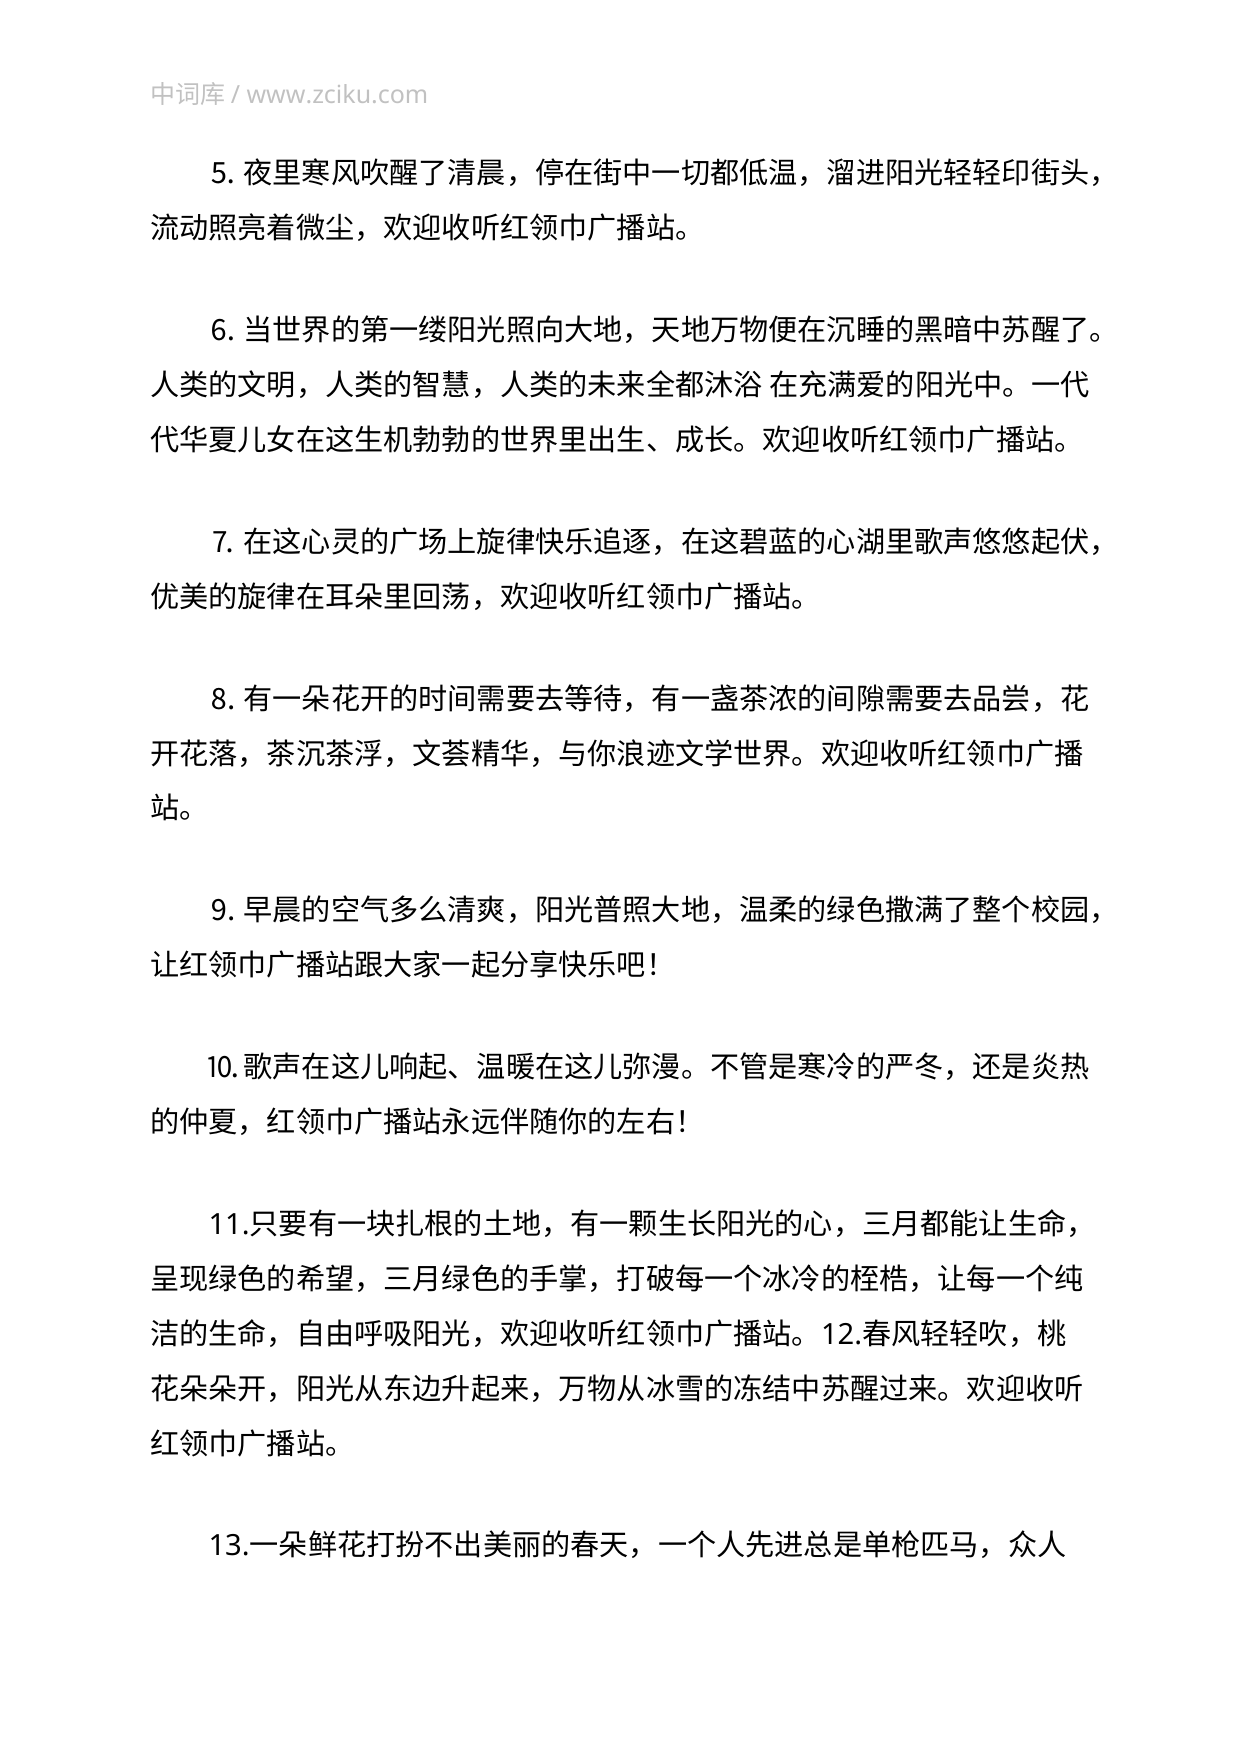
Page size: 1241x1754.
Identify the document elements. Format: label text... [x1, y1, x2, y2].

text ⒑歌声在这儿响起、温暖在这儿弥漫。不管是寒冷的严冬，还是炎热的仲夏，红领巾广播站永远伴随你的左右！ [150, 1044, 1090, 1141]
text ⒎在这心灵的广场上旋律快乐追逐，在这碧蓝的心湖里歌声悠悠起伏，优美的旋律在耳朵里回荡，欢迎收听红领巾广播站。 [150, 518, 1090, 616]
text 11.只要有一块扎根的土地，有一颗生长阳光的心，三月都能让生命，呈现绿色的希望，三月绿色的手掌，打破每一个冰冷的桎梏，让每一个纯洁的生命，自由呼吸阳光，欢迎收听红领巾广播站。12.春风轻轻吹，桃花朵朵开，阳光从东边升起来，万物从冰雪的冻结中苏醒过来。欢迎收听红领巾广播站。 [150, 1200, 1090, 1462]
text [150, 1522, 1090, 1564]
text ⒌夜里寒风吹醒了清晨，停在街中一切都低温，溜进阳光轻轻印街头，流动照亮着微尘，欢迎收听红领巾广播站。 [150, 150, 1090, 247]
text ⒍当世界的第一缕阳光照向大地，天地万物便在沉睡的黑暗中苏醒了。人类的文明，人类的智慧，人类的未来全都沐浴 在充满爱的阳光中。一代代华夏儿女在这生机勃勃的世界里出生、成长。欢迎收听红领巾广播站。 [150, 307, 1090, 459]
text ⒐早晨的空气多么清爽，阳光普照大地，温柔的绿色撒满了整个校园，让红领巾广播站跟大家一起分享快乐吧！ [150, 887, 1090, 984]
text ⒏有一朵花开的时间需要去等待，有一盏茶浓的间隙需要去品尝，花开花落，茶沉茶浮，文荟精华，与你浪迹文学世界。欢迎收听红领巾广播站。 [150, 675, 1090, 827]
